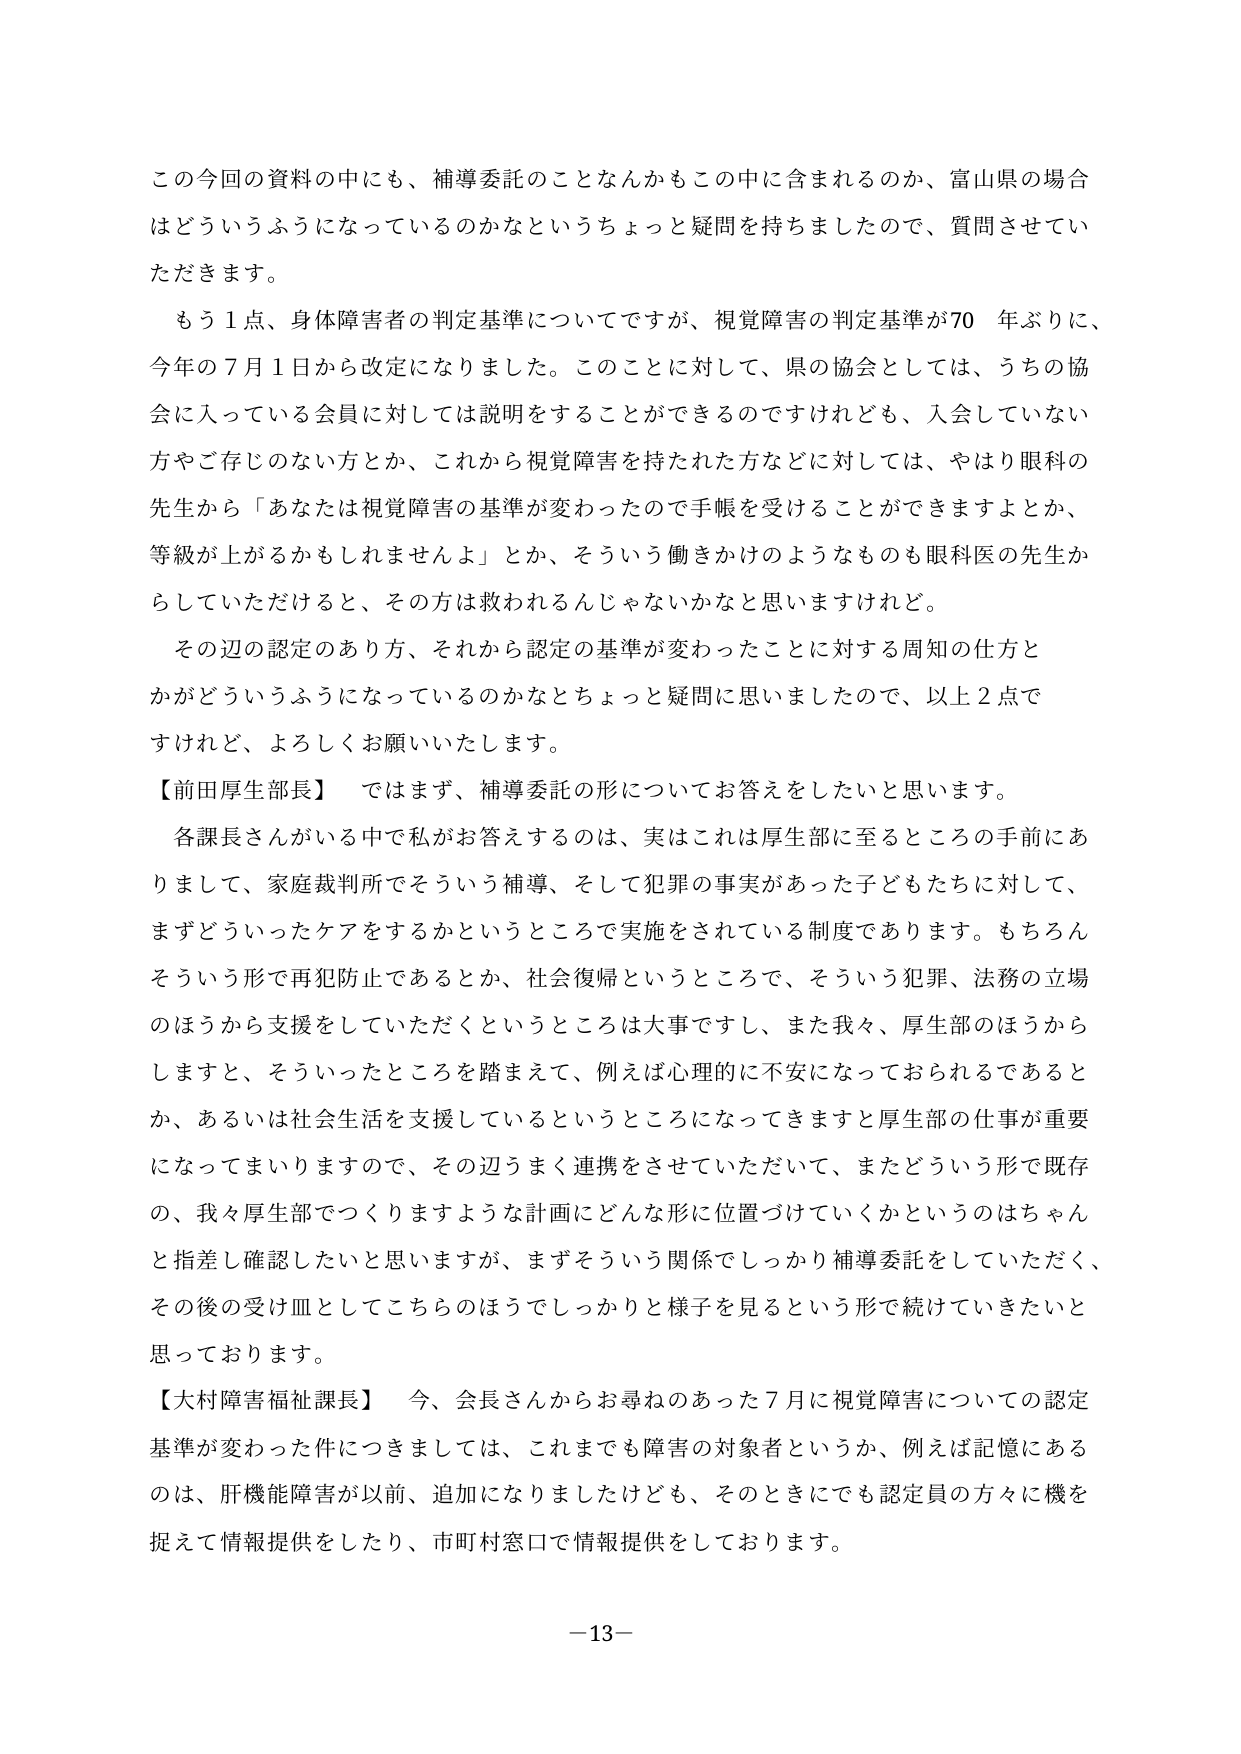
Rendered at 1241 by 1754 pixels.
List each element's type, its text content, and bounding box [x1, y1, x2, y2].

text すけれど、よろしくお願いいたします。 [149, 718, 1091, 765]
text 各課長さんがいる中で私がお答えするのは、実はこれは厚生部に至るところの手前にありまして、家庭裁判所でそういう補導、そして犯罪の事実があった子どもたちに対して、まずどういったケアをするかというところで実施をされている制度であります。もちろんそういう形で再犯防止であるとか、社会復帰というところで、そういう犯罪、法務の立場のほうから支援をしていただくというところは大事ですし、また我々、厚生部のほうからしますと、そういったところを踏まえて、例えば心理的に不安になっておられるであるとか、あるいは社会生活を支援しているというところになってきますと厚生部の仕事が重要になってまいりますので、その辺うまく連携をさせていただいて、またどういう形で既存の、我々厚生部でつくりますような計画にどんな形に位置づけていくかというのはちゃんと指差し確認したいと思いますが、まずそういう関係でしっかり補導委託をしていただく、その後の受け皿としてこちらのほうでしっかりと様子を見るという形で続けていきたいと思っております。 [149, 812, 1091, 1376]
text その辺の認定のあり方、それから認定の基準が変わったことに対する周知の仕方と [149, 624, 1091, 671]
text 【大村障害福祉課長】 今、会長さんからお尋ねのあった７月に視覚障害についての認定基準が変わった件につきましては、これまでも障害の対象者というか、例えば記憶にあるのは、肝機能障害が以前、追加になりましたけども、そのときにでも認定員の方々に機を捉えて情報提供をしたり、市町村窓口で情報提供をしております。 [149, 1376, 1091, 1564]
text かがどういうふうになっているのかなとちょっと疑問に思いましたので、以上２点で [149, 671, 1091, 718]
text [149, 154, 1091, 296]
text もう１点、身体障害者の判定基準についてですが、視覚障害の判定基準が70年ぶりに、今年の７月１日から改定になりました。このことに対して、県の協会としては、うちの協会に入っている会員に対しては説明をすることができるのですけれども、入会していない方やご存じのない方とか、これから視覚障害を持たれた方などに対しては、やはり眼科の先生から「あなたは視覚障害の基準が変わったので手帳を受けることができますよとか、等級が上がるかもしれませんよ」とか、そういう働きかけのようなものも眼科医の先生からしていただけると、その方は救われるんじゃないかなと思いますけれど。 [149, 296, 1091, 624]
text 【前田厚生部長】 ではまず、補導委託の形についてお答えをしたいと思います。 [149, 765, 1091, 812]
